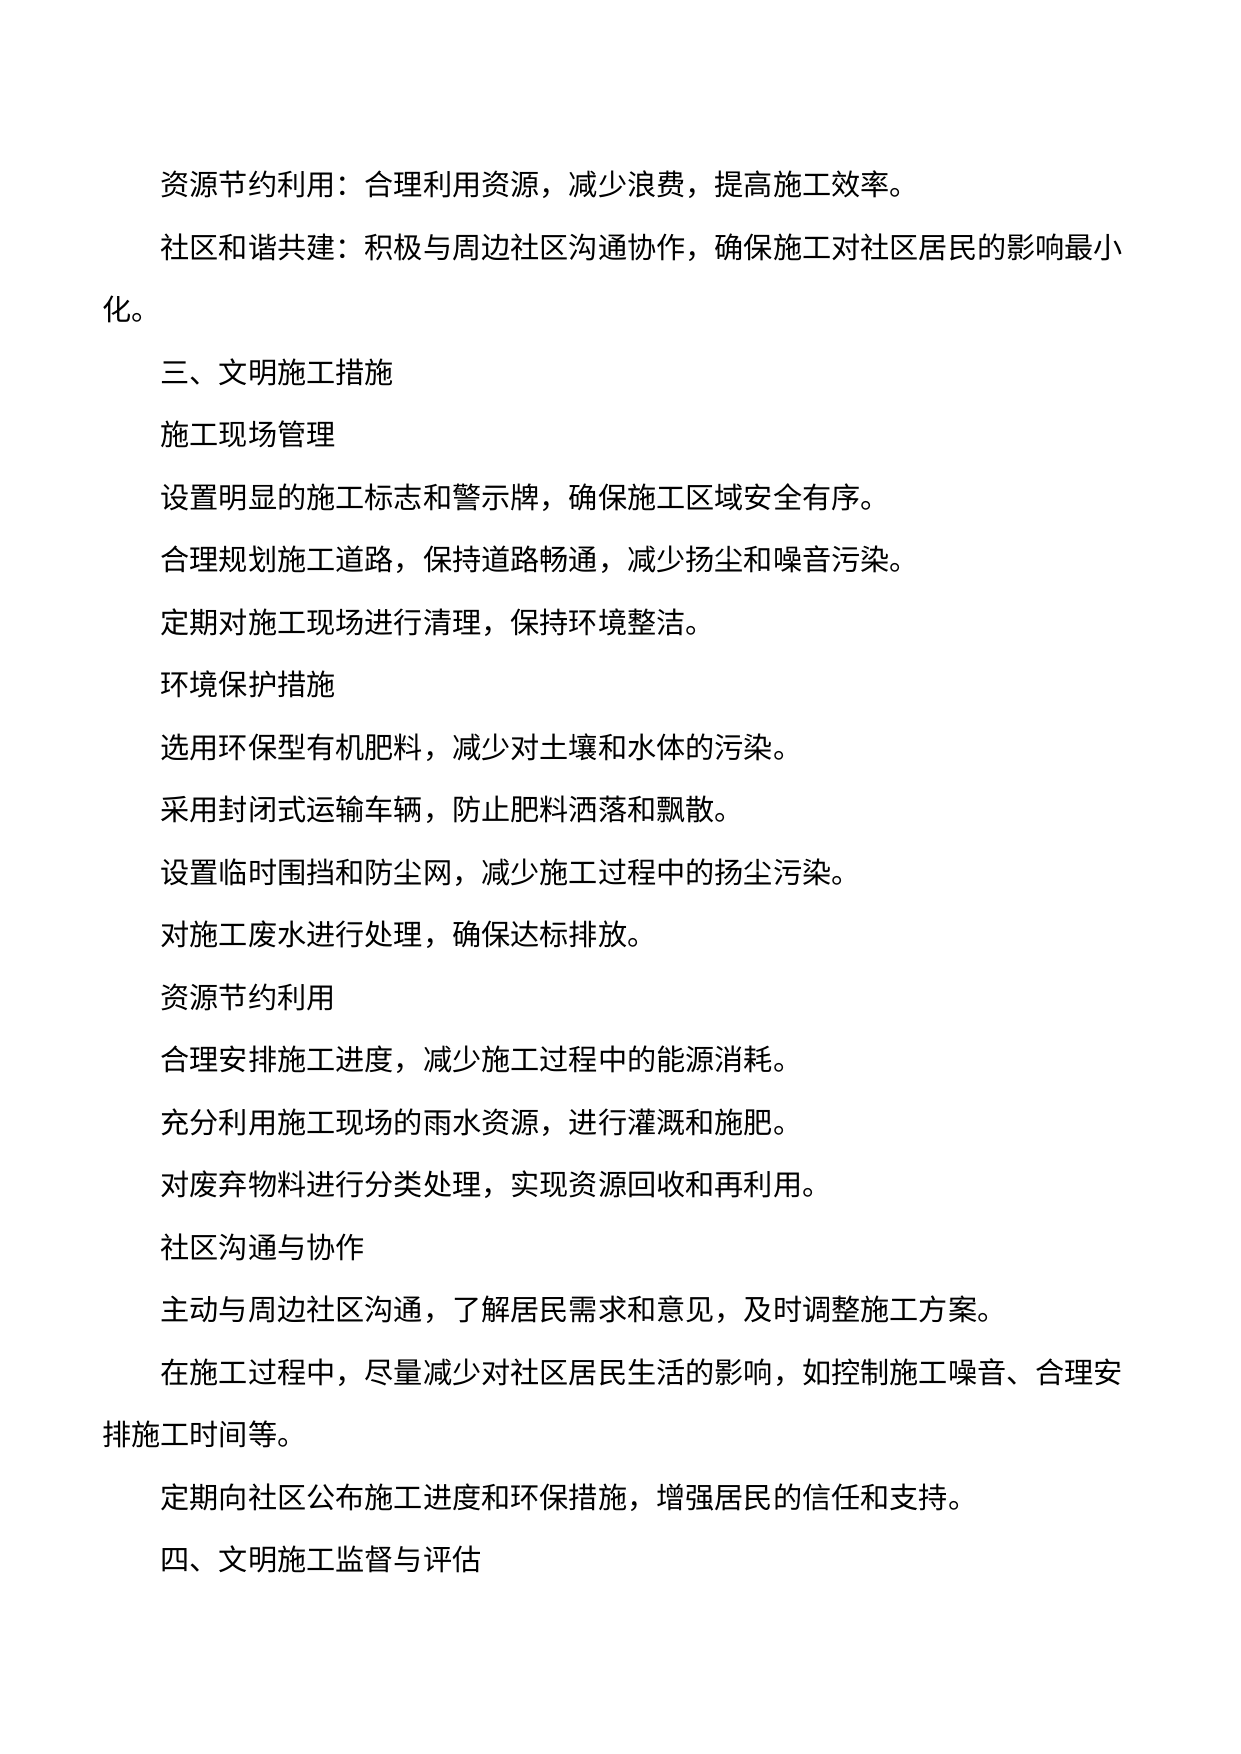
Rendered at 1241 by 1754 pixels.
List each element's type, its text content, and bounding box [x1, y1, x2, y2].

text 充分利用施工现场的雨水资源，进行灌溉和施肥。 [102, 1083, 1144, 1146]
text 采用封闭式运输车辆，防止肥料洒落和飘散。 [102, 771, 1144, 833]
text 合理安排施工进度，减少施工过程中的能源消耗。 [102, 1021, 1144, 1083]
text 定期对施工现场进行清理，保持环境整洁。 [102, 583, 1144, 646]
text 设置临时围挡和防尘网，减少施工过程中的扬尘污染。 [102, 833, 1144, 896]
text 设置明显的施工标志和警示牌，确保施工区域安全有序。 [102, 458, 1144, 521]
text 定期向社区公布施工进度和环保措施，增强居民的信任和支持。 [102, 1458, 1144, 1521]
text 在施工过程中，尽量减少对社区居民生活的影响，如控制施工噪音、合理安排施工时间等。 [102, 1333, 1144, 1458]
text 对废弃物料进行分类处理，实现资源回收和再利用。 [102, 1146, 1144, 1208]
text 环境保护措施 [102, 646, 1144, 708]
text 选用环保型有机肥料，减少对土壤和水体的污染。 [102, 708, 1144, 771]
text 四、文明施工监督与评估 [102, 1521, 1144, 1583]
text 社区沟通与协作 [102, 1208, 1144, 1271]
text 资源节约利用：合理利用资源，减少浪费，提高施工效率。 [102, 146, 1144, 208]
text 三、文明施工措施 [102, 333, 1144, 396]
text 合理规划施工道路，保持道路畅通，减少扬尘和噪音污染。 [102, 521, 1144, 583]
text 社区和谐共建：积极与周边社区沟通协作，确保施工对社区居民的影响最小化。 [102, 208, 1144, 333]
text 施工现场管理 [102, 396, 1144, 458]
text 资源节约利用 [102, 958, 1144, 1021]
text 对施工废水进行处理，确保达标排放。 [102, 896, 1144, 958]
text 主动与周边社区沟通，了解居民需求和意见，及时调整施工方案。 [102, 1271, 1144, 1333]
